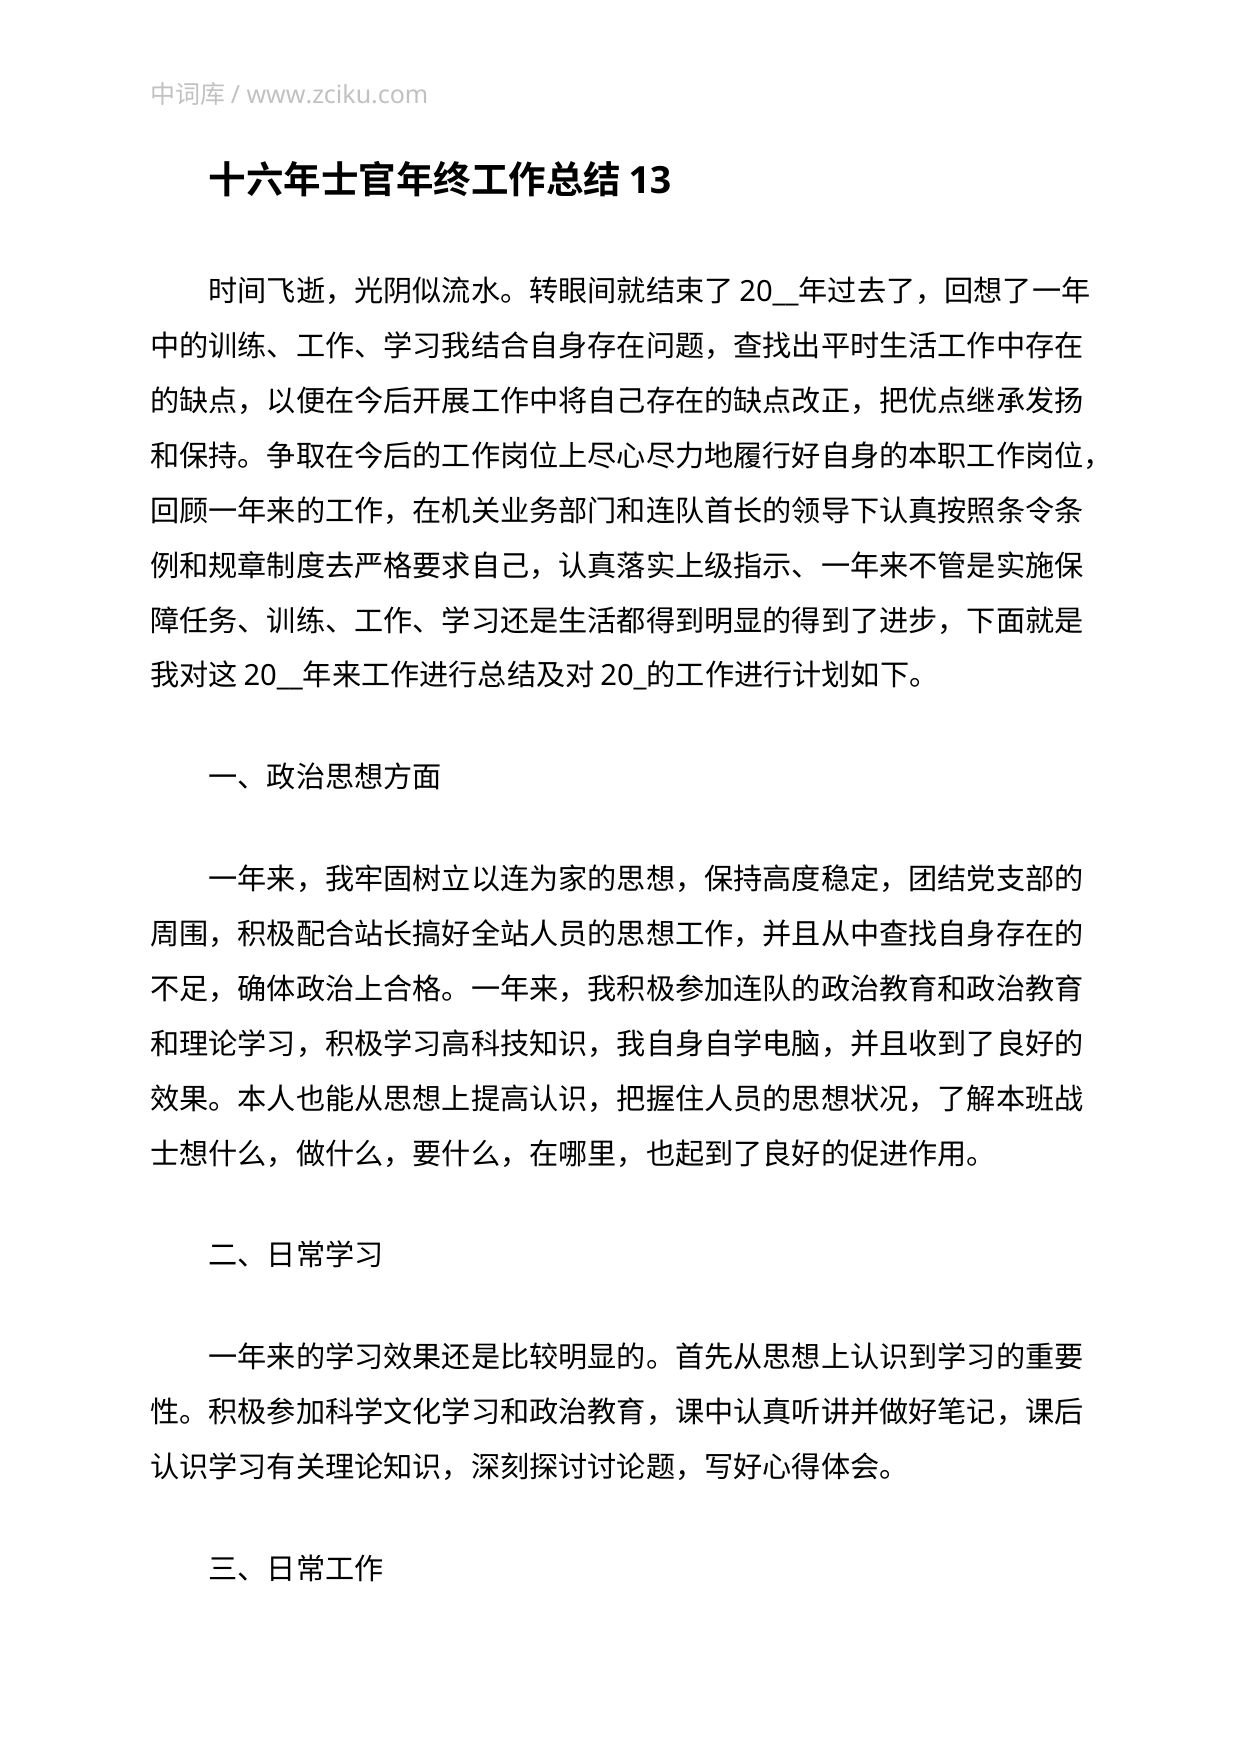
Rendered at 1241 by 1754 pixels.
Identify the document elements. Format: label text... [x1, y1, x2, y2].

text 三、日常工作 [150, 1545, 1090, 1588]
text 时间飞逝，光阴似流水。转眼间就结束了20__年过去了，回想了一年中的训练、工作、学习我结合自身存在问题，查找出平时生活工作中存在的缺点，以便在今后开展工作中将自己存在的缺点改正，把优点继承发扬和保持。争取在今后的工作岗位上尽心尽力地履行好自身的本职工作岗位，回顾一年来的工作，在机关业务部门和连队首长的领导下认真按照条令条例和规章制度去严格要求自己，认真落实上级指示、一年来不管是实施保障任务、训练、工作、学习还是生活都得到明显的得到了进步，下面就是我对这20__年来工作进行总结及对20_的工作进行计划如下。 [150, 268, 1090, 694]
text 一年来，我牢固树立以连为家的思想，保持高度稳定，团结党支部的周围，积极配合站长搞好全站人员的思想工作，并且从中查找自身存在的不足，确体政治上合格。一年来，我积极参加连队的政治教育和政治教育和理论学习，积极学习高科技知识，我自身自学电脑，并且收到了良好的效果。本人也能从思想上提高认识，把握住人员的思想状况，了解本班战士想什么，做什么，要什么，在哪里，也起到了良好的促进作用。 [150, 856, 1090, 1172]
text 一、政治思想方面 [150, 754, 1090, 796]
text 十六年士官年终工作总结13 [150, 150, 1090, 204]
text 二、日常学习 [150, 1232, 1090, 1274]
text 一年来的学习效果还是比较明显的。首先从思想上认识到学习的重要性。积极参加科学文化学习和政治教育，课中认真听讲并做好笔记，课后认识学习有关理论知识，深刻探讨讨论题，写好心得体会。 [150, 1334, 1090, 1486]
